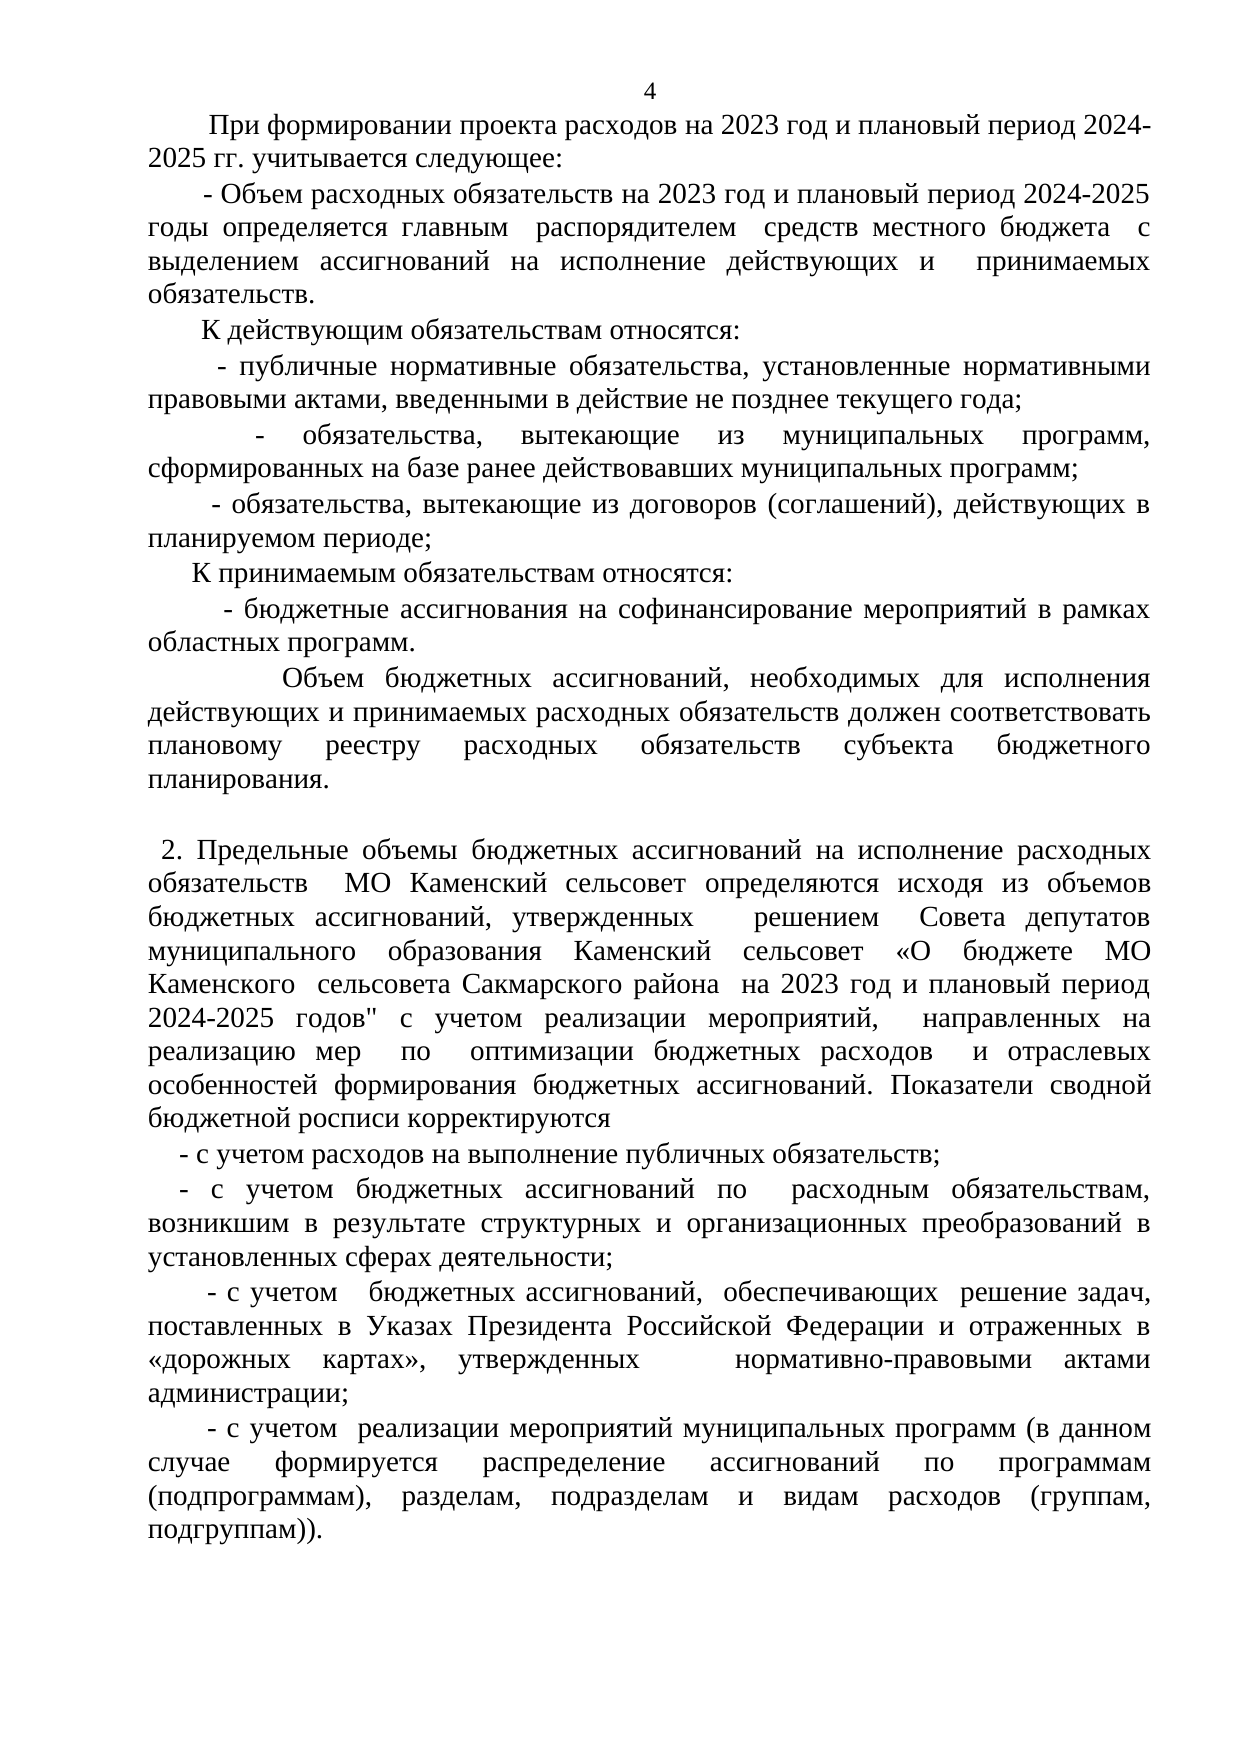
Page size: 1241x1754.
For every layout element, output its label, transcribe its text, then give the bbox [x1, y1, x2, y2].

text К принимаемым обязательствам относятся: [148, 555, 1152, 589]
text - обязательства, вытекающие из муниципальных программ, сформированных на базе ранее действовавших муниципальных программ; [148, 417, 1152, 484]
text - Объем расходных обязательств на 2023 год и плановый период 2024-2025 годы определяется главным распорядителем средств местного бюджета с выделением ассигнований на исполнение действующих и принимаемых обязательств. [148, 176, 1152, 310]
text При формировании проекта расходов на 2023 год и плановый период 2024-2025 гг. учитывается следующее: [148, 107, 1152, 174]
text - с учетом бюджетных ассигнований по расходным обязательствам, возникшим в результате структурных и организационных преобразований в установленных сферах деятельности; [148, 1172, 1152, 1272]
text Объем бюджетных ассигнований, необходимых для исполнения действующих и принимаемых расходных обязательств должен соответствовать плановому реестру расходных обязательств субъекта бюджетного планирования. [148, 660, 1152, 794]
text - публичные нормативные обязательства, установленные нормативными правовыми актами, введенными в действие не позднее текущего года; [148, 348, 1152, 415]
text - обязательства, вытекающие из договоров (соглашений), действующих в планируемом периоде; [148, 486, 1152, 553]
text - бюджетные ассигнования на софинансирование мероприятий в рамках областных программ. [148, 591, 1152, 658]
text 2. Предельные объемы бюджетных ассигнований на исполнение расходных обязательств МО Каменский сельсовет определяются исходя из объемов бюджетных ассигнований, утвержденных решением Совета депутатов муниципального образования Каменский сельсовет «О бюджете МО Каменского сельсовета Сакмарского района на 2023 год и плановый период 2024-2025 годов" с учетом реализации мероприятий, направленных на реализацию мер по оптимизации бюджетных расходов и отраслевых особенностей формирования бюджетных ассигнований. Показатели сводной бюджетной росписи корректируются [148, 832, 1152, 1134]
text - с учетом бюджетных ассигнований, обеспечивающих решение задач, поставленных в Указах Президента Российской Федерации и отраженных в «дорожных картах», утвержденных нормативно-правовыми актами администрации; [148, 1274, 1152, 1408]
text К действующим обязательствам относятся: [148, 312, 1152, 346]
text - с учетом расходов на выполнение публичных обязательств; [148, 1136, 1152, 1169]
text - с учетом реализации мероприятий муниципальных программ (в данном случае формируется распределение ассигнований по программам (подпрограммам), разделам, подразделам и видам расходов (группам, подгруппам)). [148, 1411, 1152, 1545]
